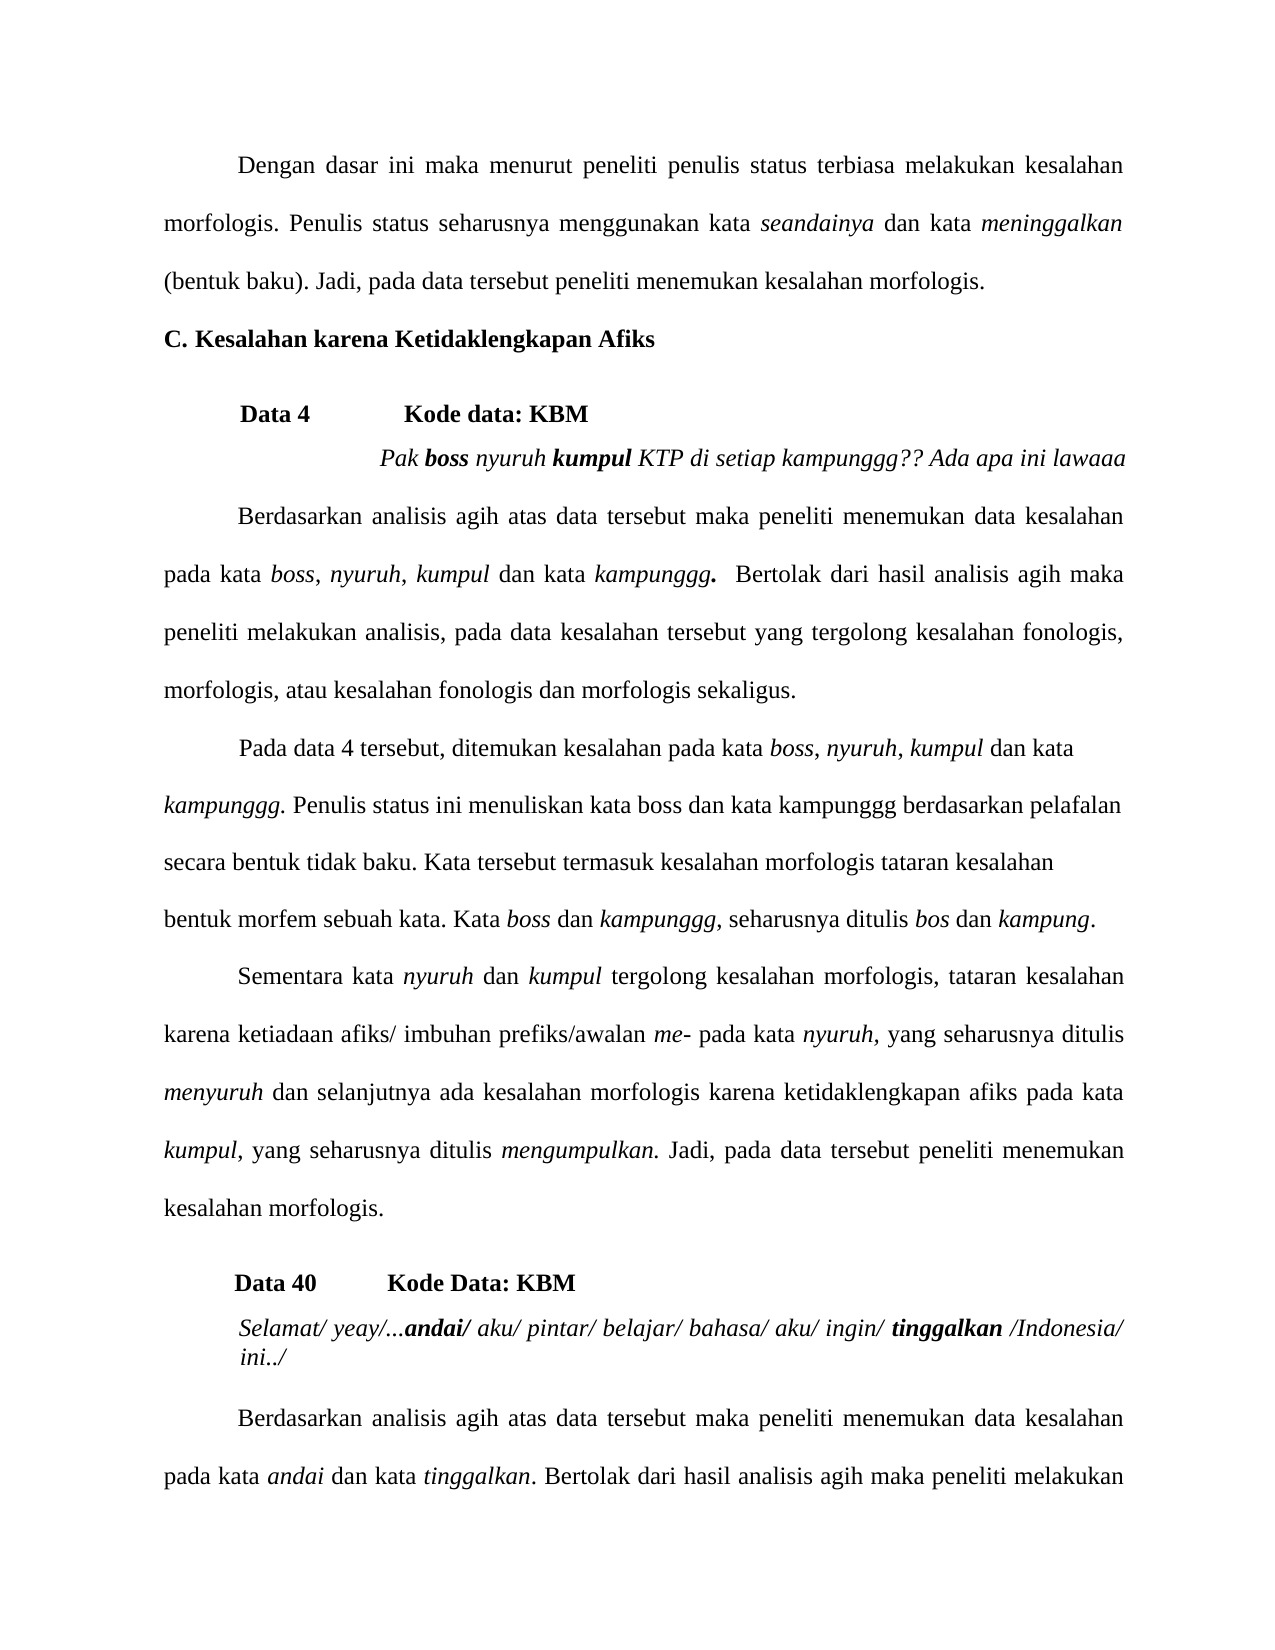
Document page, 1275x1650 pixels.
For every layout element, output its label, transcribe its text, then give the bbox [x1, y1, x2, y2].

text Dengan dasar ini maka menurut peneliti penulis status terbiasa melakukan kesalahan morfologis. Penulis status seharusnya menggunakan kata seandainya dan kata meninggalkan (bentuk baku). Jadi, pada data tersebut peneliti menemukan kesalahan morfologis. [163, 150, 1125, 295]
text Selamat/ yeay/...andai/ aku/ pintar/ belajar/ bahasa/ aku/ ingin/ tinggalkan /Indonesia/ ini../ [238, 1313, 1125, 1371]
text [163, 1403, 1125, 1490]
text Pada data 4 tersebut, ditemukan kesalahan pada kata boss, nyuruh, kumpul dan kata kampunggg. Penulis status ini menuliskan kata boss dan kata kampunggg berdasarkan pelafalan secara bentuk tidak baku. Kata tersebut termasuk kesalahan morfologis tataran kesalahan bentuk morfem sebuah kata. Kata boss dan kampunggg, seharusnya ditulis bos dan kampung. [163, 733, 1125, 933]
text Pak boss nyuruh kumpul KTP di setiap kampunggg?? Ada apa ini lawaaa [150, 443, 1126, 472]
text Data 40 Kode Data: KBM [150, 1268, 1125, 1297]
text Data 4 Kode data: KBM [240, 399, 1125, 428]
text Sementara kata nyuruh dan kumpul tergolong kesalahan morfologis, tataran kesalahan karena ketiadaan afiks/ imbuhan prefiks/awalan me- pada kata nyuruh, yang seharusnya ditulis menyuruh dan selanjutnya ada kesalahan morfologis karena ketidaklengkapan afiks pada kata kumpul, yang seharusnya ditulis mengumpulkan. Jadi, pada data tersebut peneliti menemukan kesalahan morfologis. [163, 961, 1125, 1222]
text C. Kesalahan karena Ketidaklengkapan Afiks [163, 324, 1125, 353]
text Berdasarkan analisis agih atas data tersebut maka peneliti menemukan data kesalahan pada kata boss, nyuruh, kumpul dan kata kampunggg. Bertolak dari hasil analisis agih maka peneliti melakukan analisis, pada data kesalahan tersebut yang tergolong kesalahan fonologis, morfologis, atau kesalahan fonologis dan morfologis sekaligus. [163, 501, 1125, 704]
